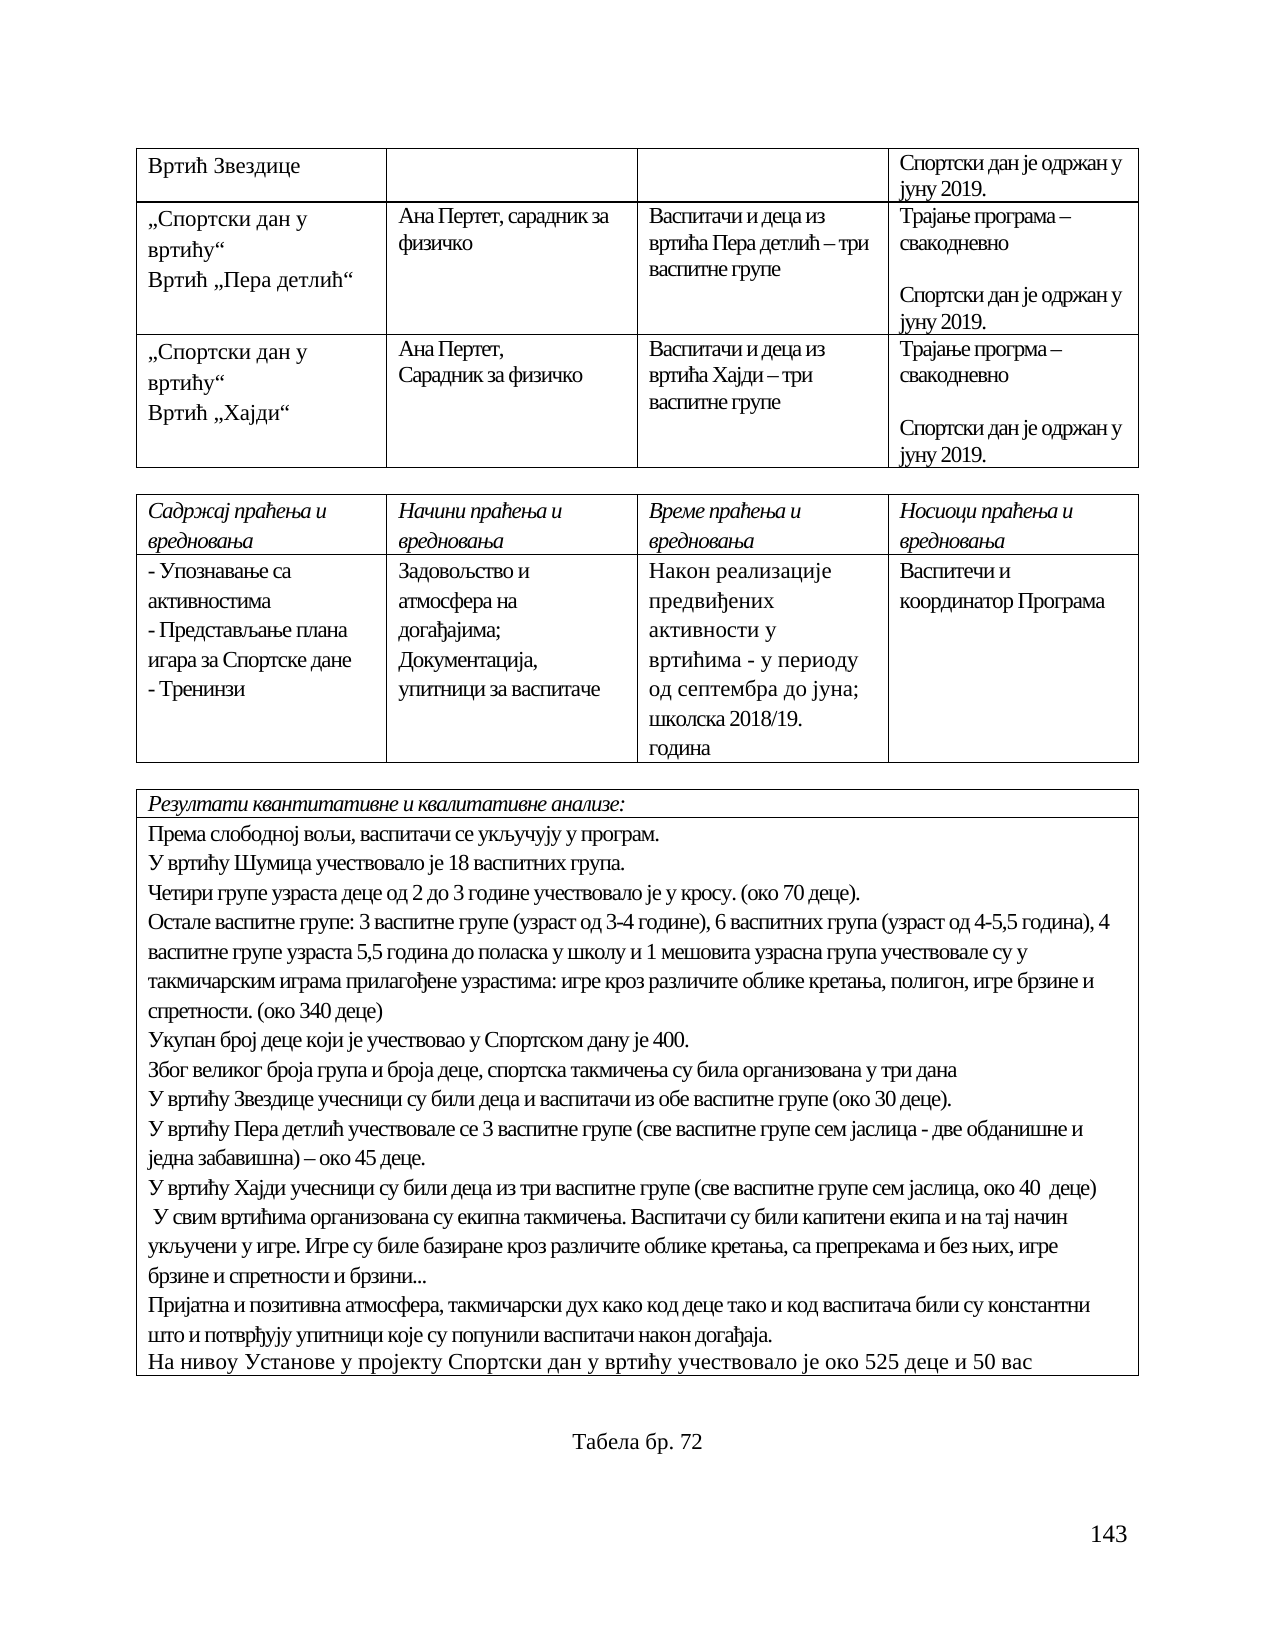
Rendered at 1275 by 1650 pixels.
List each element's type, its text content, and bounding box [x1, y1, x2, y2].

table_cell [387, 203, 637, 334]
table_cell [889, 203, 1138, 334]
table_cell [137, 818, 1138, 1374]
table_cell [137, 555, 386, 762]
text Табела бр. 72 [148, 1428, 1127, 1455]
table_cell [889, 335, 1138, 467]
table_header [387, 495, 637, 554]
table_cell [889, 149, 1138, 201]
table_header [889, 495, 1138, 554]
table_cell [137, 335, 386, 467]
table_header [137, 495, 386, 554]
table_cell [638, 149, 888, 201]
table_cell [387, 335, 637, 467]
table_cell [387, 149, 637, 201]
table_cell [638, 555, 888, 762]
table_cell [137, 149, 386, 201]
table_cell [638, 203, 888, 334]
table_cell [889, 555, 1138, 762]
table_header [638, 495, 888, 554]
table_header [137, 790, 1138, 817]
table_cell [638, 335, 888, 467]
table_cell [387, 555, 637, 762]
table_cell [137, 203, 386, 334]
